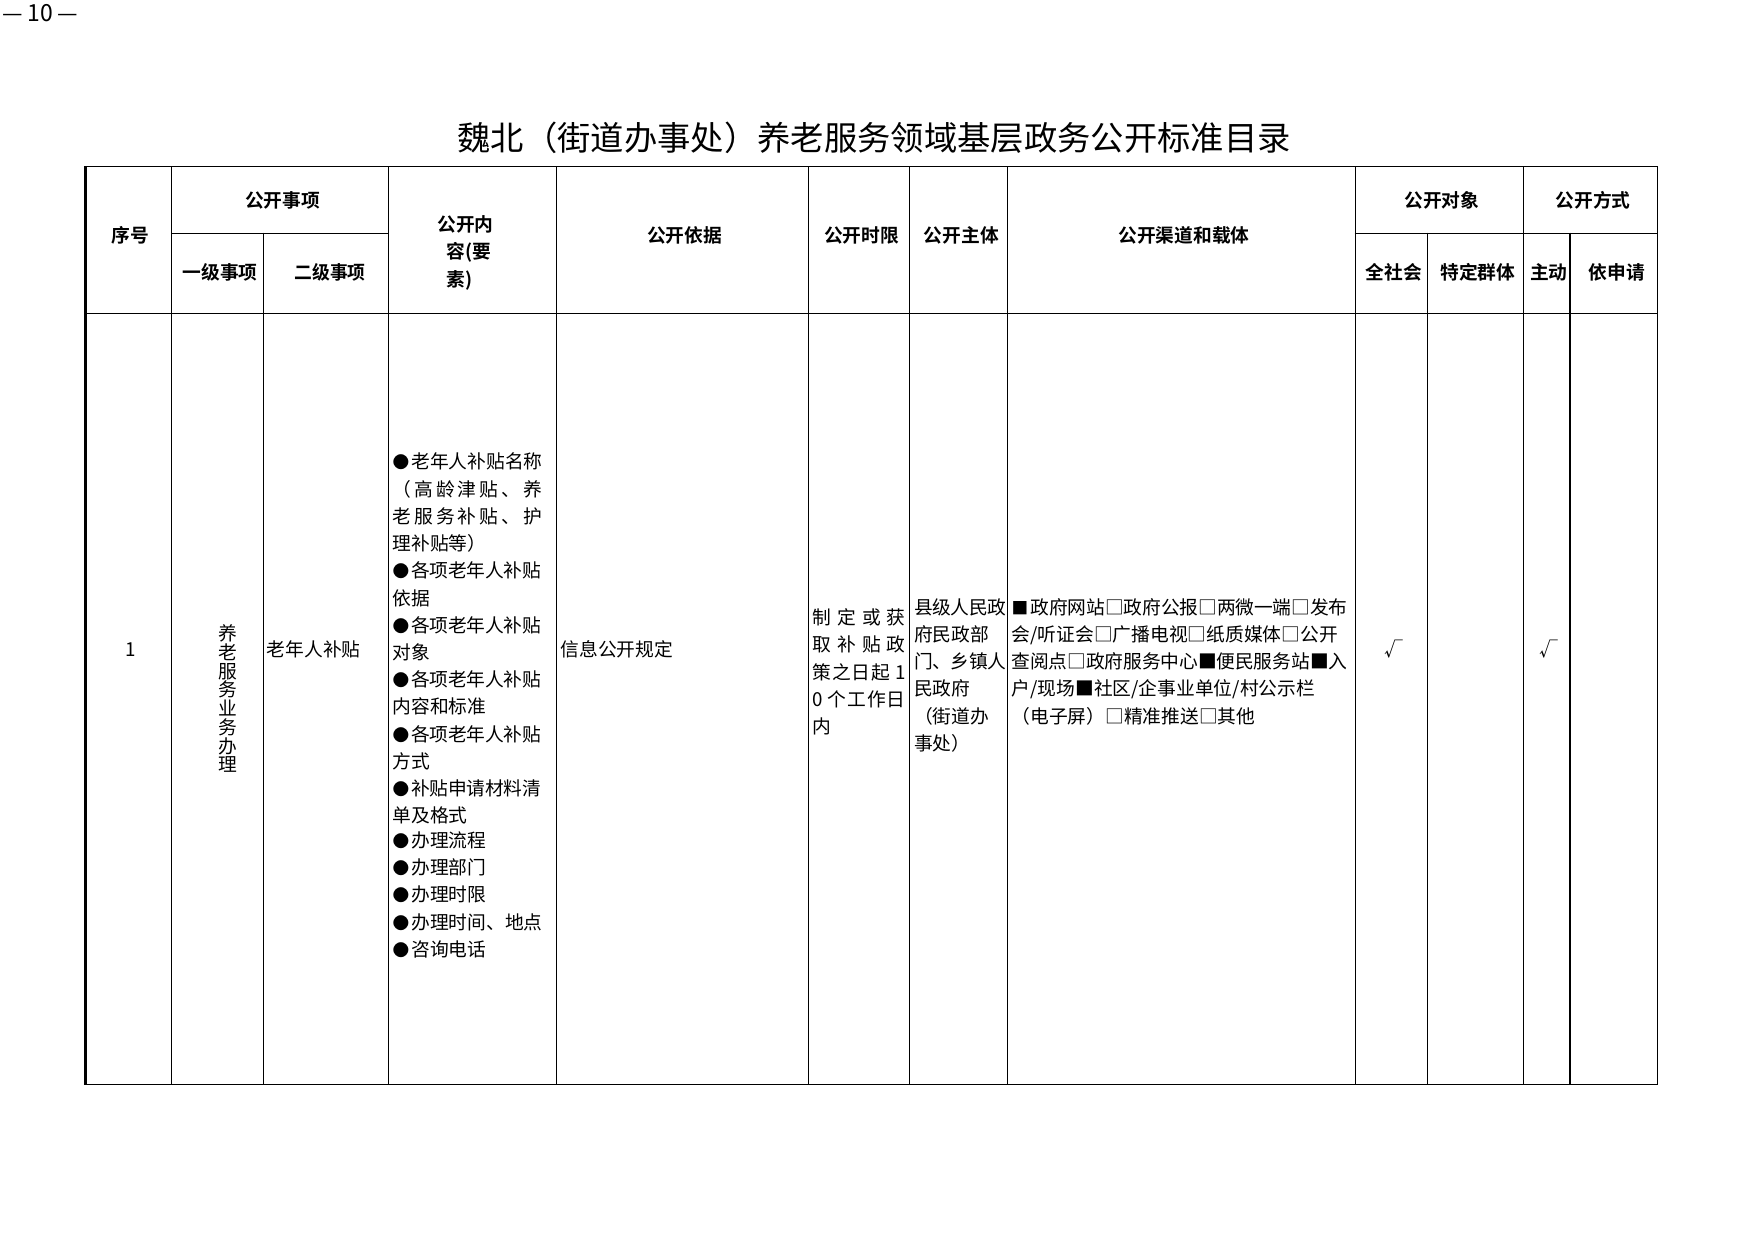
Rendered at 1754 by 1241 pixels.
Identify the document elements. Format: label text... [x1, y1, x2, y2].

list 魏北（街道办事处）养老服务领域基层政务公开标准目录 [75, 111, 1673, 159]
